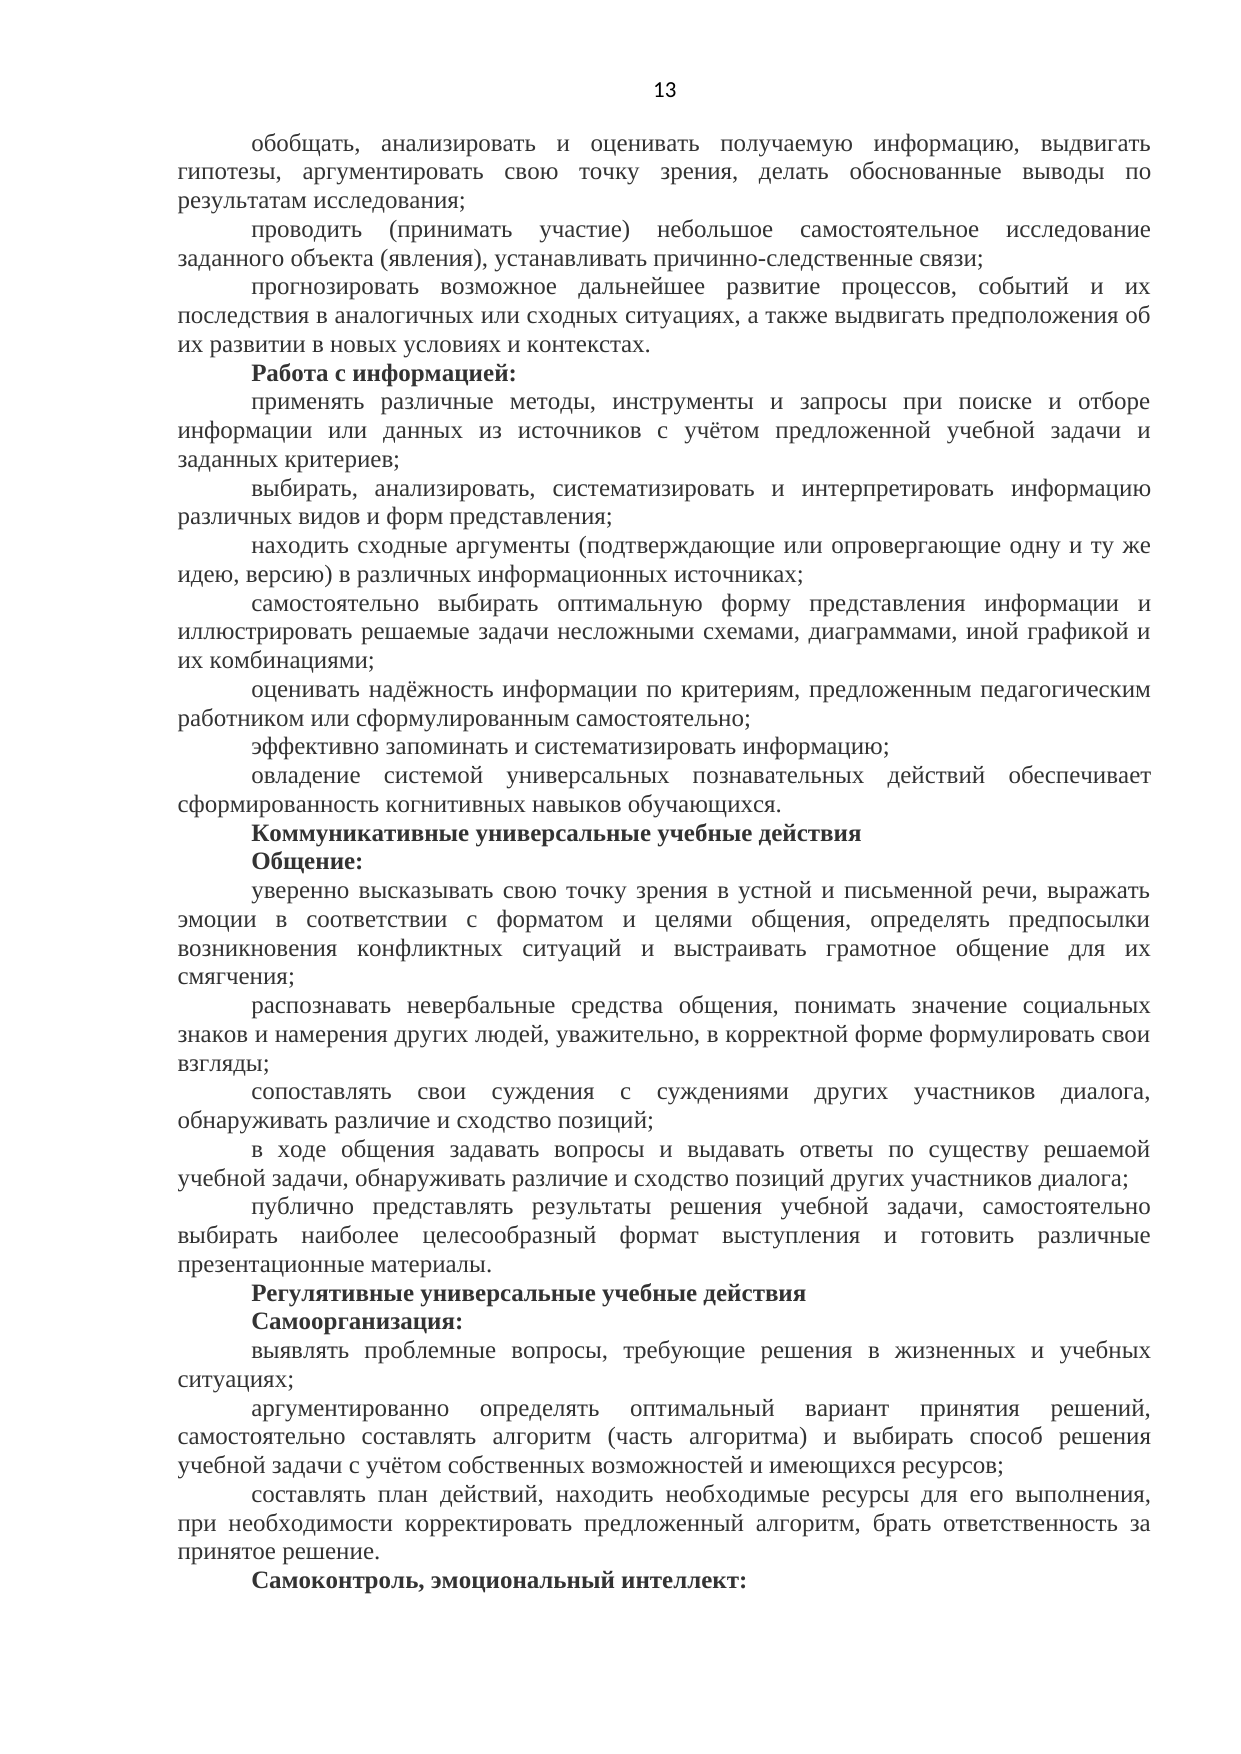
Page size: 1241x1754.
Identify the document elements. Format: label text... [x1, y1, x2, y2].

text сопоставлять свои суждения с суждениями других участников диалога, обнаруживать различие и сходство позиций; [177, 1076, 1152, 1134]
text оценивать надёжность информации по критериям, предложенным педагогическим работником или сформулированным самостоятельно; [177, 674, 1152, 731]
text эффективно запоминать и систематизировать информацию; [177, 731, 1152, 760]
text распознавать невербальные средства общения, понимать значение социальных знаков и намерения других людей, уважительно, в корректной форме формулировать свои взгляды; [177, 990, 1152, 1076]
text Самоконтроль, эмоциональный интеллект: [177, 1565, 1152, 1594]
text Общение: [177, 846, 1152, 875]
text Коммуникативные универсальные учебные действия [177, 818, 1152, 846]
text применять различные методы, инструменты и запросы при поиске и отборе информации или данных из источников с учётом предложенной учебной задачи и заданных критериев; [177, 386, 1152, 473]
text Самоорганизация: [177, 1306, 1152, 1335]
text аргументированно определять оптимальный вариант принятия решений, самостоятельно составлять алгоритм (часть алгоритма) и выбирать способ решения учебной задачи с учётом собственных возможностей и имеющихся ресурсов; [177, 1393, 1152, 1479]
text выявлять проблемные вопросы, требующие решения в жизненных и учебных ситуациях; [177, 1335, 1152, 1393]
text Работа с информацией: [177, 358, 1152, 386]
text самостоятельно выбирать оптимальную форму представления информации и иллюстрировать решаемые задачи несложными схемами, диаграммами, иной графикой и их комбинациями; [177, 588, 1152, 674]
text публично представлять результаты решения учебной задачи, самостоятельно выбирать наиболее целесообразный формат выступления и готовить различные презентационные материалы. [177, 1191, 1152, 1278]
text в ходе общения задавать вопросы и выдавать ответы по существу решаемой учебной задачи, обнаруживать различие и сходство позиций других участников диалога; [177, 1134, 1152, 1191]
text выбирать, анализировать, систематизировать и интерпретировать информацию различных видов и форм представления; [177, 473, 1152, 530]
text составлять план действий, находить необходимые ресурсы для его выполнения, при необходимости корректировать предложенный алгоритм, брать ответственность за принятое решение. [177, 1479, 1152, 1565]
text проводить (принимать участие) небольшое самостоятельное исследование заданного объекта (явления), устанавливать причинно-следственные связи; [177, 214, 1152, 271]
text Регулятивные универсальные учебные действия [177, 1278, 1152, 1306]
text находить сходные аргументы (подтверждающие или опровергающие одну и ту же идею, версию) в различных информационных источниках; [177, 530, 1152, 588]
text овладение системой универсальных познавательных действий обеспечивает сформированность когнитивных навыков обучающихся. [177, 760, 1152, 818]
text прогнозировать возможное дальнейшее развитие процессов, событий и их последствия в аналогичных или сходных ситуациях, а также выдвигать предположения об их развитии в новых условиях и контекстах. [177, 271, 1152, 358]
text уверенно высказывать свою точку зрения в устной и письменной речи, выражать эмоции в соответствии с форматом и целями общения, определять предпосылки возникновения конфликтных ситуаций и выстраивать грамотное общение для их смягчения; [177, 875, 1152, 990]
text обобщать, анализировать и оценивать получаемую информацию, выдвигать гипотезы, аргументировать свою точку зрения, делать обоснованные выводы по результатам исследования; [177, 128, 1152, 214]
